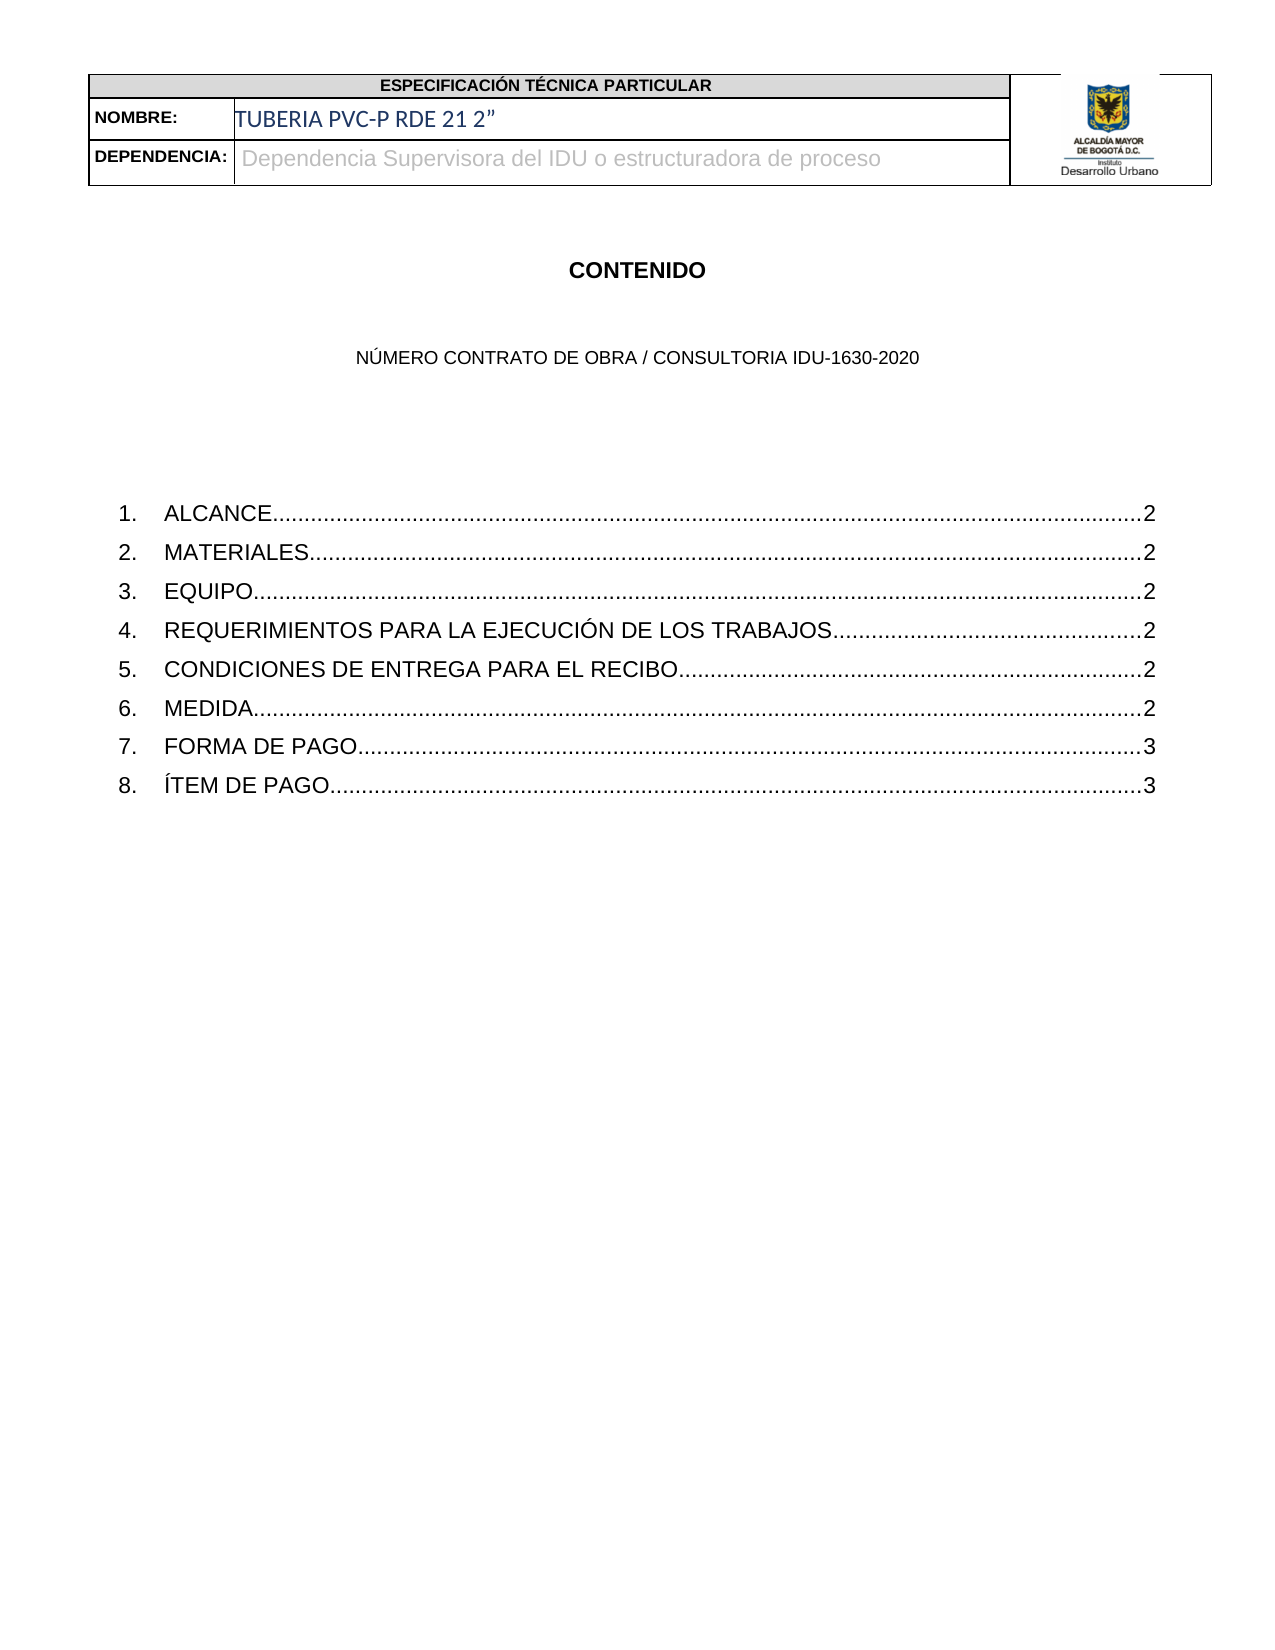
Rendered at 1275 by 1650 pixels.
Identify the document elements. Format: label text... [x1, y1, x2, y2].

picture [1060, 74, 1160, 185]
text NÚMERO CONTRATO DE OBRA / CONSULTORIA IDU-1630-2020 [118, 347, 1157, 368]
text CONTENIDO [118, 257, 1157, 283]
